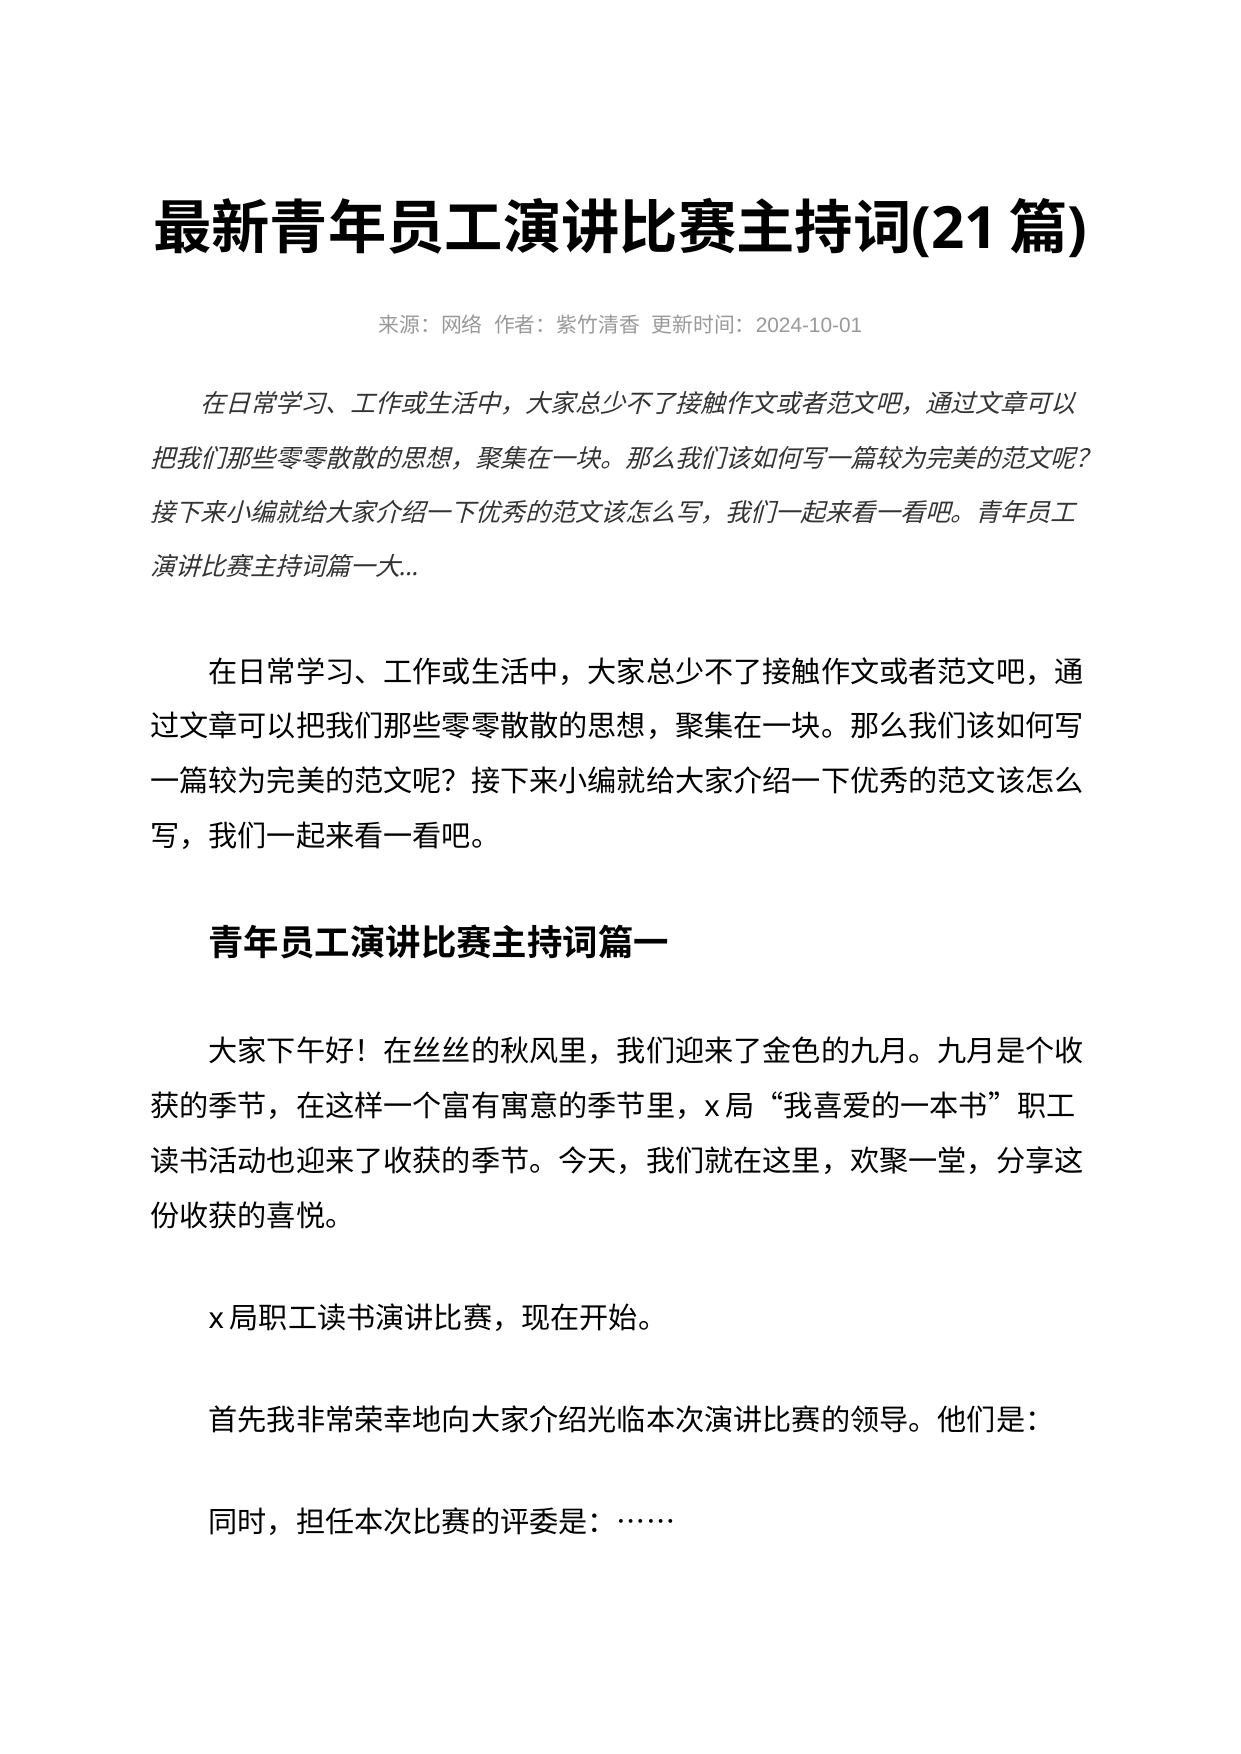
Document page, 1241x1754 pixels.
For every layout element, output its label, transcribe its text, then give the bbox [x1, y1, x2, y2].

text 首先我非常荣幸地向大家介绍光临本次演讲比赛的领导。他们是： [150, 1397, 1090, 1439]
text 青年员工演讲比赛主持词篇一 [150, 914, 1090, 966]
subtitle 最新青年员工演讲比赛主持词(21篇) [150, 181, 1090, 266]
text x局职工读书演讲比赛，现在开始。 [150, 1294, 1090, 1337]
text 来源：网络 作者：紫竹清香 更新时间：2024-10-01 [150, 313, 1090, 337]
text 在日常学习、工作或生活中，大家总少不了接触作文或者范文吧，通过文章可以把我们那些零零散散的思想，聚集在一块。那么我们该如何写一篇较为完美的范文呢？接下来小编就给大家介绍一下优秀的范文该怎么写，我们一起来看一看吧。青年员工演讲比赛主持词篇一大... [150, 384, 1090, 583]
text 大家下午好！在丝丝的秋风里，我们迎来了金色的九月。九月是个收获的季节，在这样一个富有寓意的季节里，x局“我喜爱的一本书”职工读书活动也迎来了收获的季节。今天，我们就在这里，欢聚一堂，分享这份收获的喜悦。 [150, 1028, 1090, 1235]
text 在日常学习、工作或生活中，大家总少不了接触作文或者范文吧，通过文章可以把我们那些零零散散的思想，聚集在一块。那么我们该如何写一篇较为完美的范文呢？接下来小编就给大家介绍一下优秀的范文该怎么写，我们一起来看一看吧。 [150, 648, 1090, 855]
text 同时，担任本次比赛的评委是：…… [150, 1498, 1090, 1541]
